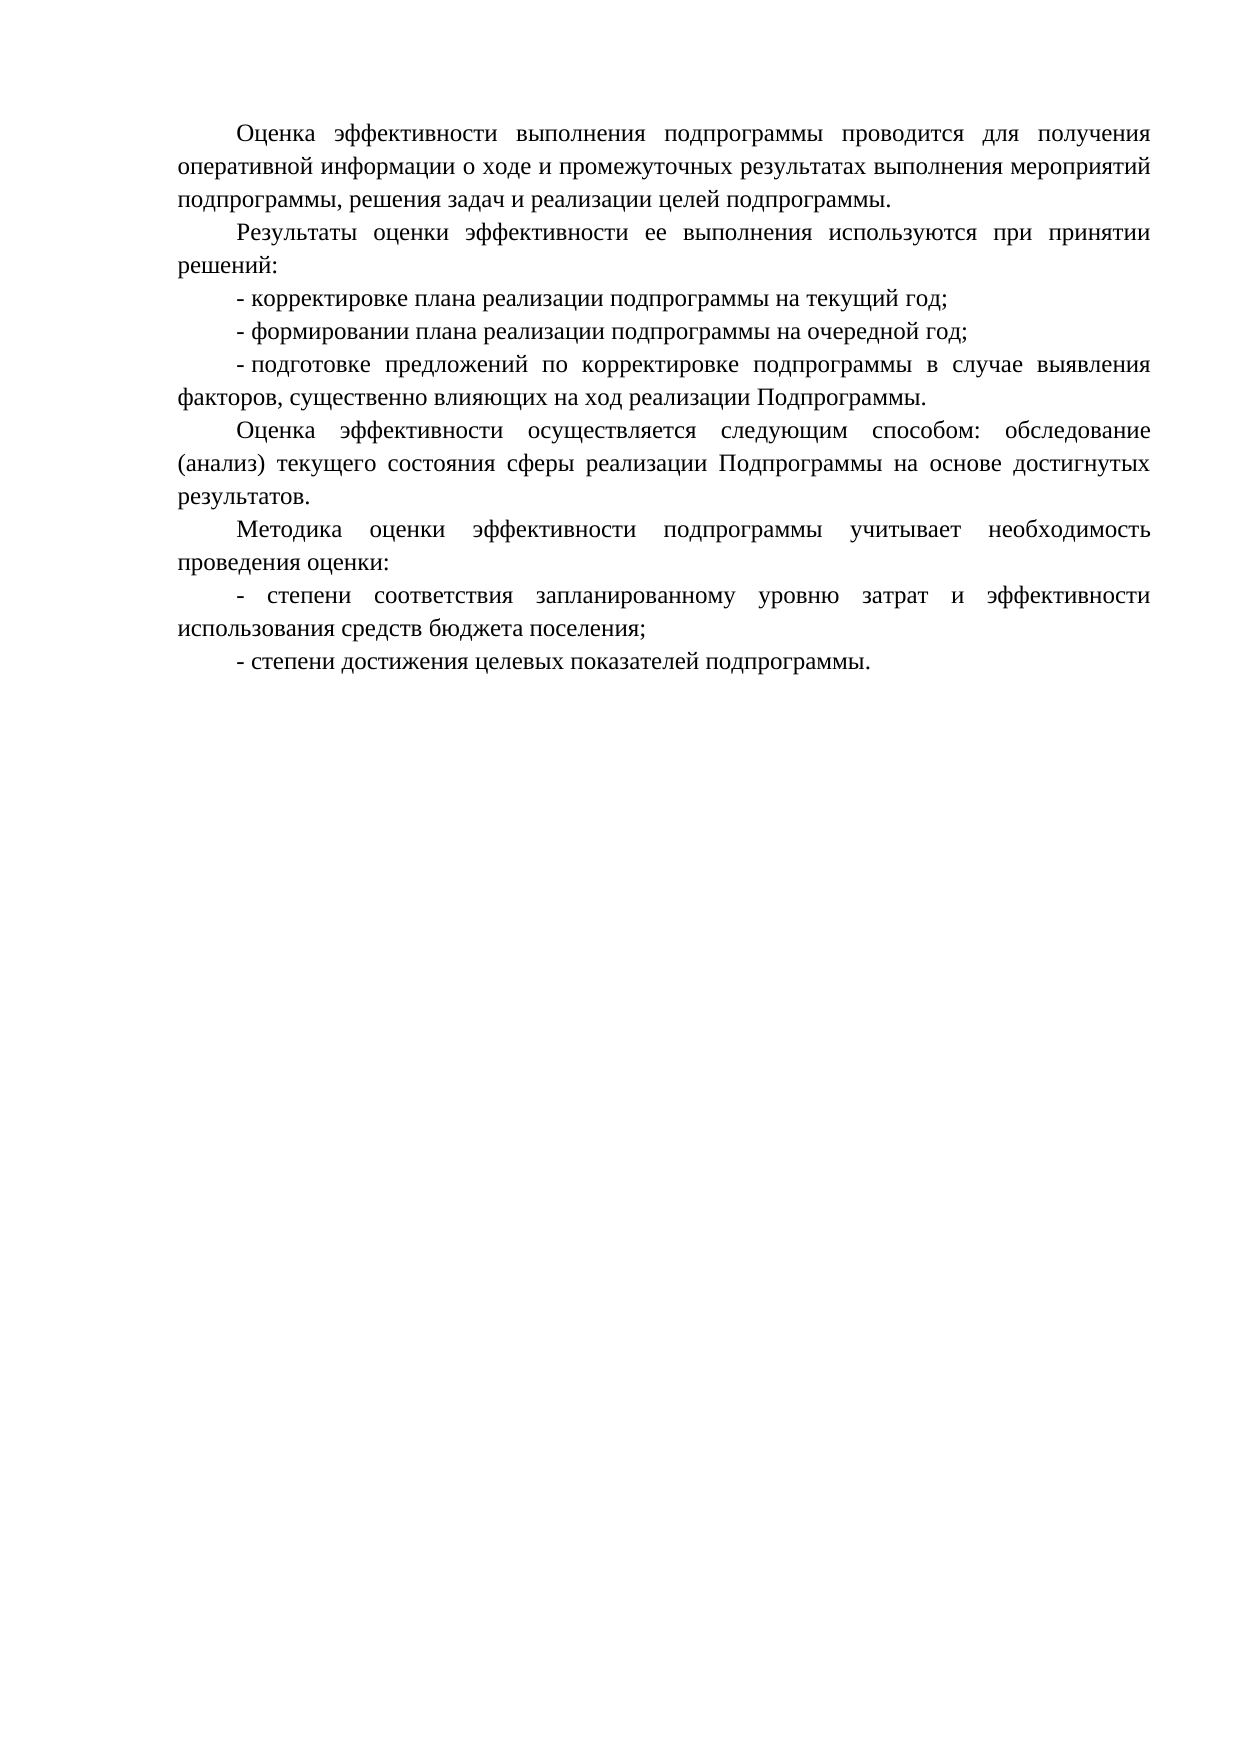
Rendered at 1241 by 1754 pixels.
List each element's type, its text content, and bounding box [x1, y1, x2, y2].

text - степени соответствия запланированному уровню затрат и эффективности использования средств бюджета поселения; [177, 580, 1151, 642]
text Оценка эффективности выполнения подпрограммы проводится для получения оперативной информации о ходе и промежуточных результатах выполнения мероприятий подпрограммы, решения задач и реализации целей подпрограммы. [177, 118, 1151, 213]
text Методика оценки эффективности подпрограммы учитывает необходимость проведения оценки: [177, 514, 1151, 576]
list формировании плана реализации подпрограммы на очередной год; [236, 316, 1151, 345]
list подготовке предложений по корректировке подпрограммы в случае выявления факторов, существенно влияющих на ход реализации Подпрограммы. [177, 349, 1151, 411]
text - степени достижения целевых показателей подпрограммы. [177, 646, 1151, 675]
text Результаты оценки эффективности ее выполнения используются при принятии решений: [177, 217, 1151, 279]
text Оценка эффективности осуществляется следующим способом: обследование (анализ) текущего состояния сферы реализации Подпрограммы на основе достигнутых результатов. [177, 415, 1151, 510]
list корректировке плана реализации подпрограммы на текущий год; [236, 283, 1151, 312]
